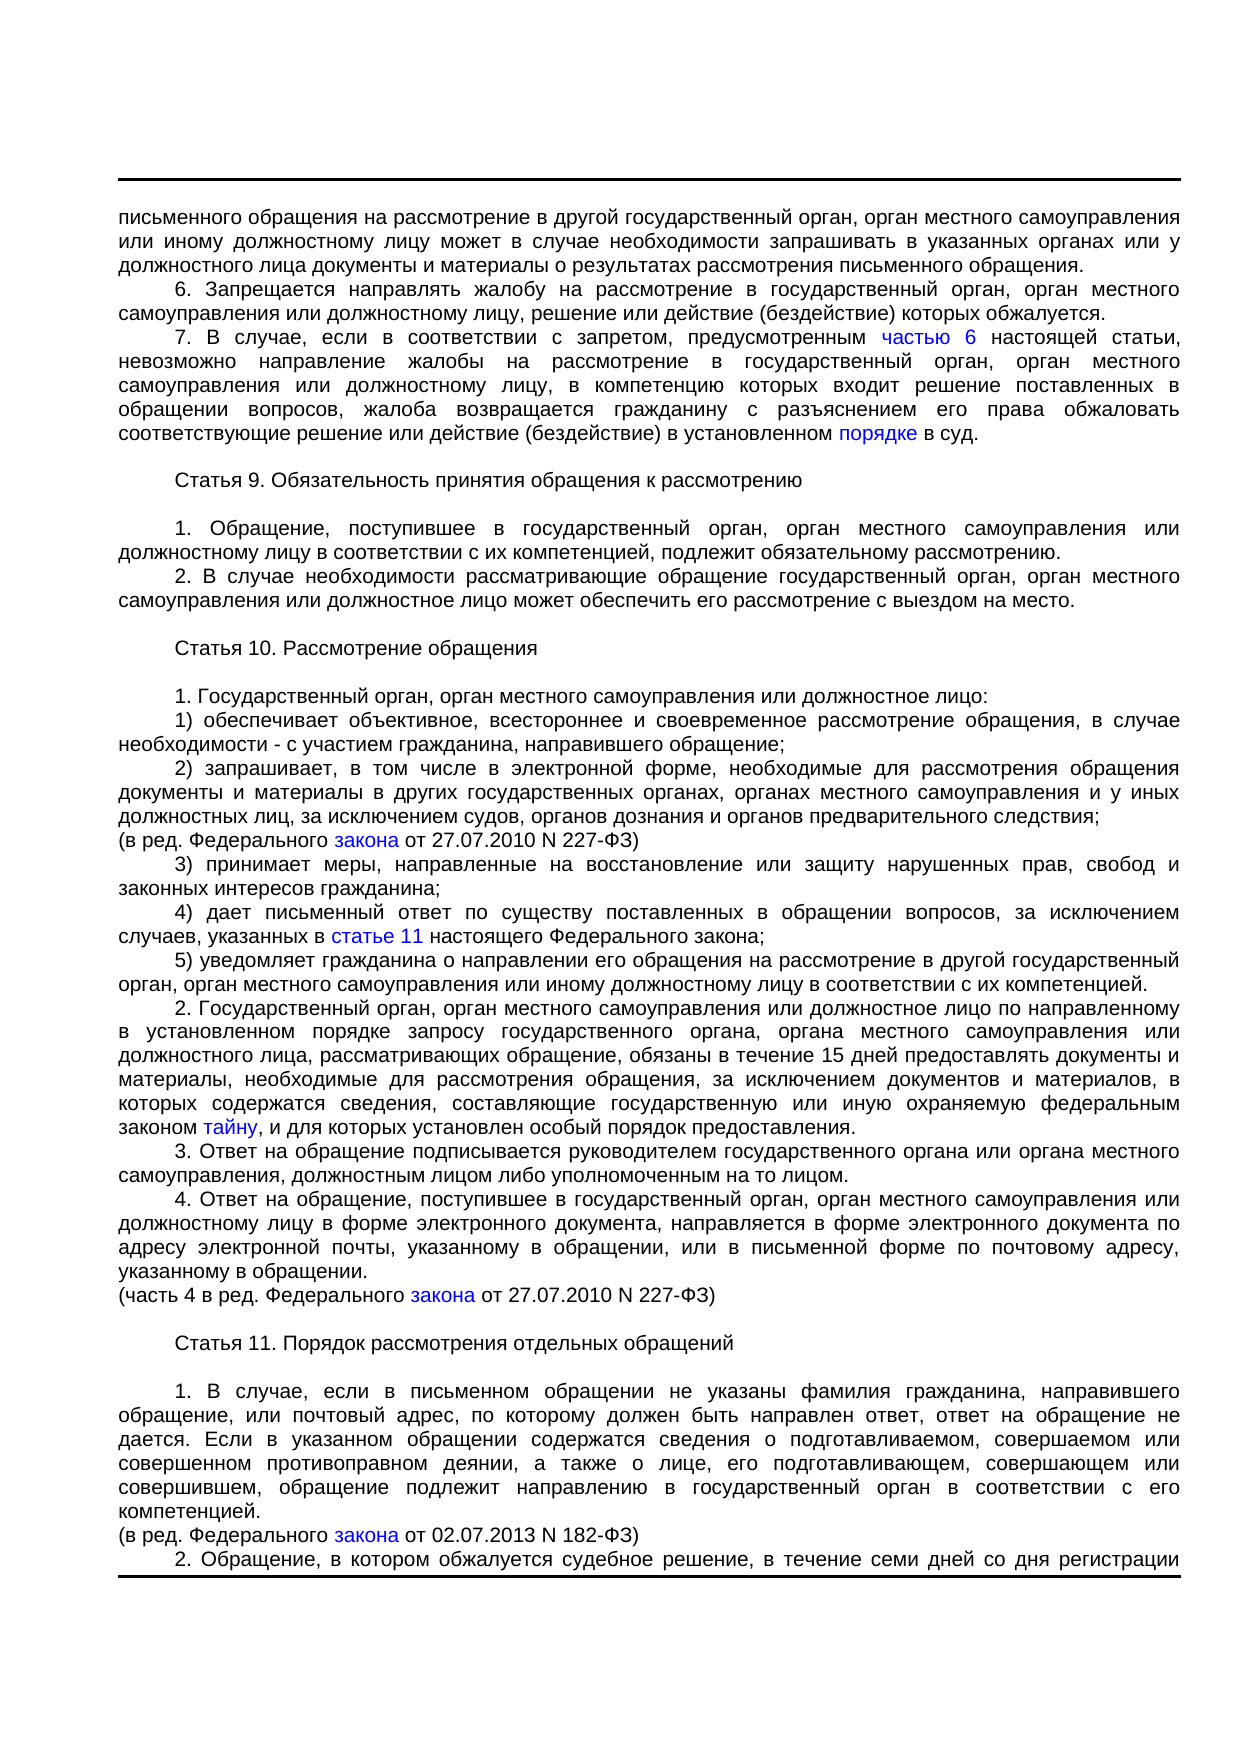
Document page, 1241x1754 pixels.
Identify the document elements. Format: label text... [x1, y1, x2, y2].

text 1. Государственный орган, орган местного самоуправления или должностное лицо: [118, 684, 1181, 708]
text (часть 4 в ред. Федерального закона от 27.07.2010 N 227-ФЗ) [118, 1283, 1181, 1307]
text 7. В случае, если в соответствии с запретом, предусмотренным частью 6 настоящей статьи, невозможно направление жалобы на рассмотрение в государственный орган, орган местного самоуправления или должностному лицу, в компетенцию которых входит решение поставленных в обращении вопросов, жалоба возвращается гражданину с разъяснением его права обжаловать соответствующие решение или действие (бездействие) в установленном порядке в суд. [118, 324, 1181, 444]
text 1. В случае, если в письменном обращении не указаны фамилия гражданина, направившего обращение, или почтовый адрес, по которому должен быть направлен ответ, ответ на обращение не дается. Если в указанном обращении содержатся сведения о подготавливаемом, совершаемом или совершенном противоправном деянии, а также о лице, его подготавливающем, совершающем или совершившем, обращение подлежит направлению в государственный орган в соответствии с его компетенцией. [118, 1379, 1181, 1522]
text 1) обеспечивает объективное, всестороннее и своевременное рассмотрение обращения, в случае необходимости - с участием гражданина, направившего обращение; [118, 708, 1181, 756]
text Статья 10. Рассмотрение обращения [118, 636, 1181, 660]
text 6. Запрещается направлять жалобу на рассмотрение в государственный орган, орган местного самоуправления или должностному лицу, решение или действие (бездействие) которых обжалуется. [118, 277, 1181, 324]
text Статья 9. Обязательность принятия обращения к рассмотрению [118, 468, 1181, 492]
text 3. Ответ на обращение подписывается руководителем государственного органа или органа местного самоуправления, должностным лицом либо уполномоченным на то лицом. [118, 1139, 1181, 1187]
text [118, 1546, 1181, 1570]
text (в ред. Федерального закона от 27.07.2010 N 227-ФЗ) [118, 828, 1181, 852]
text 4. Ответ на обращение, поступившее в государственный орган, орган местного самоуправления или должностному лицу в форме электронного документа, направляется в форме электронного документа по адресу электронной почты, указанному в обращении, или в письменной форме по почтовому адресу, указанному в обращении. [118, 1187, 1181, 1283]
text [118, 205, 1181, 277]
text 2. В случае необходимости рассматривающие обращение государственный орган, орган местного самоуправления или должностное лицо может обеспечить его рассмотрение с выездом на место. [118, 564, 1181, 612]
text 2) запрашивает, в том числе в электронной форме, необходимые для рассмотрения обращения документы и материалы в других государственных органах, органах местного самоуправления и у иных должностных лиц, за исключением судов, органов дознания и органов предварительного следствия; [118, 756, 1181, 828]
text 3) принимает меры, направленные на восстановление или защиту нарушенных прав, свобод и законных интересов гражданина; [118, 852, 1181, 899]
text (в ред. Федерального закона от 02.07.2013 N 182-ФЗ) [118, 1522, 1181, 1546]
text 2. Государственный орган, орган местного самоуправления или должностное лицо по направленному в установленном порядке запросу государственного органа, органа местного самоуправления или должностного лица, рассматривающих обращение, обязаны в течение 15 дней предоставлять документы и материалы, необходимые для рассмотрения обращения, за исключением документов и материалов, в которых содержатся сведения, составляющие государственную или иную охраняемую федеральным законом тайну, и для которых установлен особый порядок предоставления. [118, 995, 1181, 1139]
text 4) дает письменный ответ по существу поставленных в обращении вопросов, за исключением случаев, указанных в статье 11 настоящего Федерального закона; [118, 899, 1181, 947]
text 1. Обращение, поступившее в государственный орган, орган местного самоуправления или должностному лицу в соответствии с их компетенцией, подлежит обязательному рассмотрению. [118, 516, 1181, 564]
text Статья 11. Порядок рассмотрения отдельных обращений [118, 1331, 1181, 1355]
text 5) уведомляет гражданина о направлении его обращения на рассмотрение в другой государственный орган, орган местного самоуправления или иному должностному лицу в соответствии с их компетенцией. [118, 947, 1181, 995]
